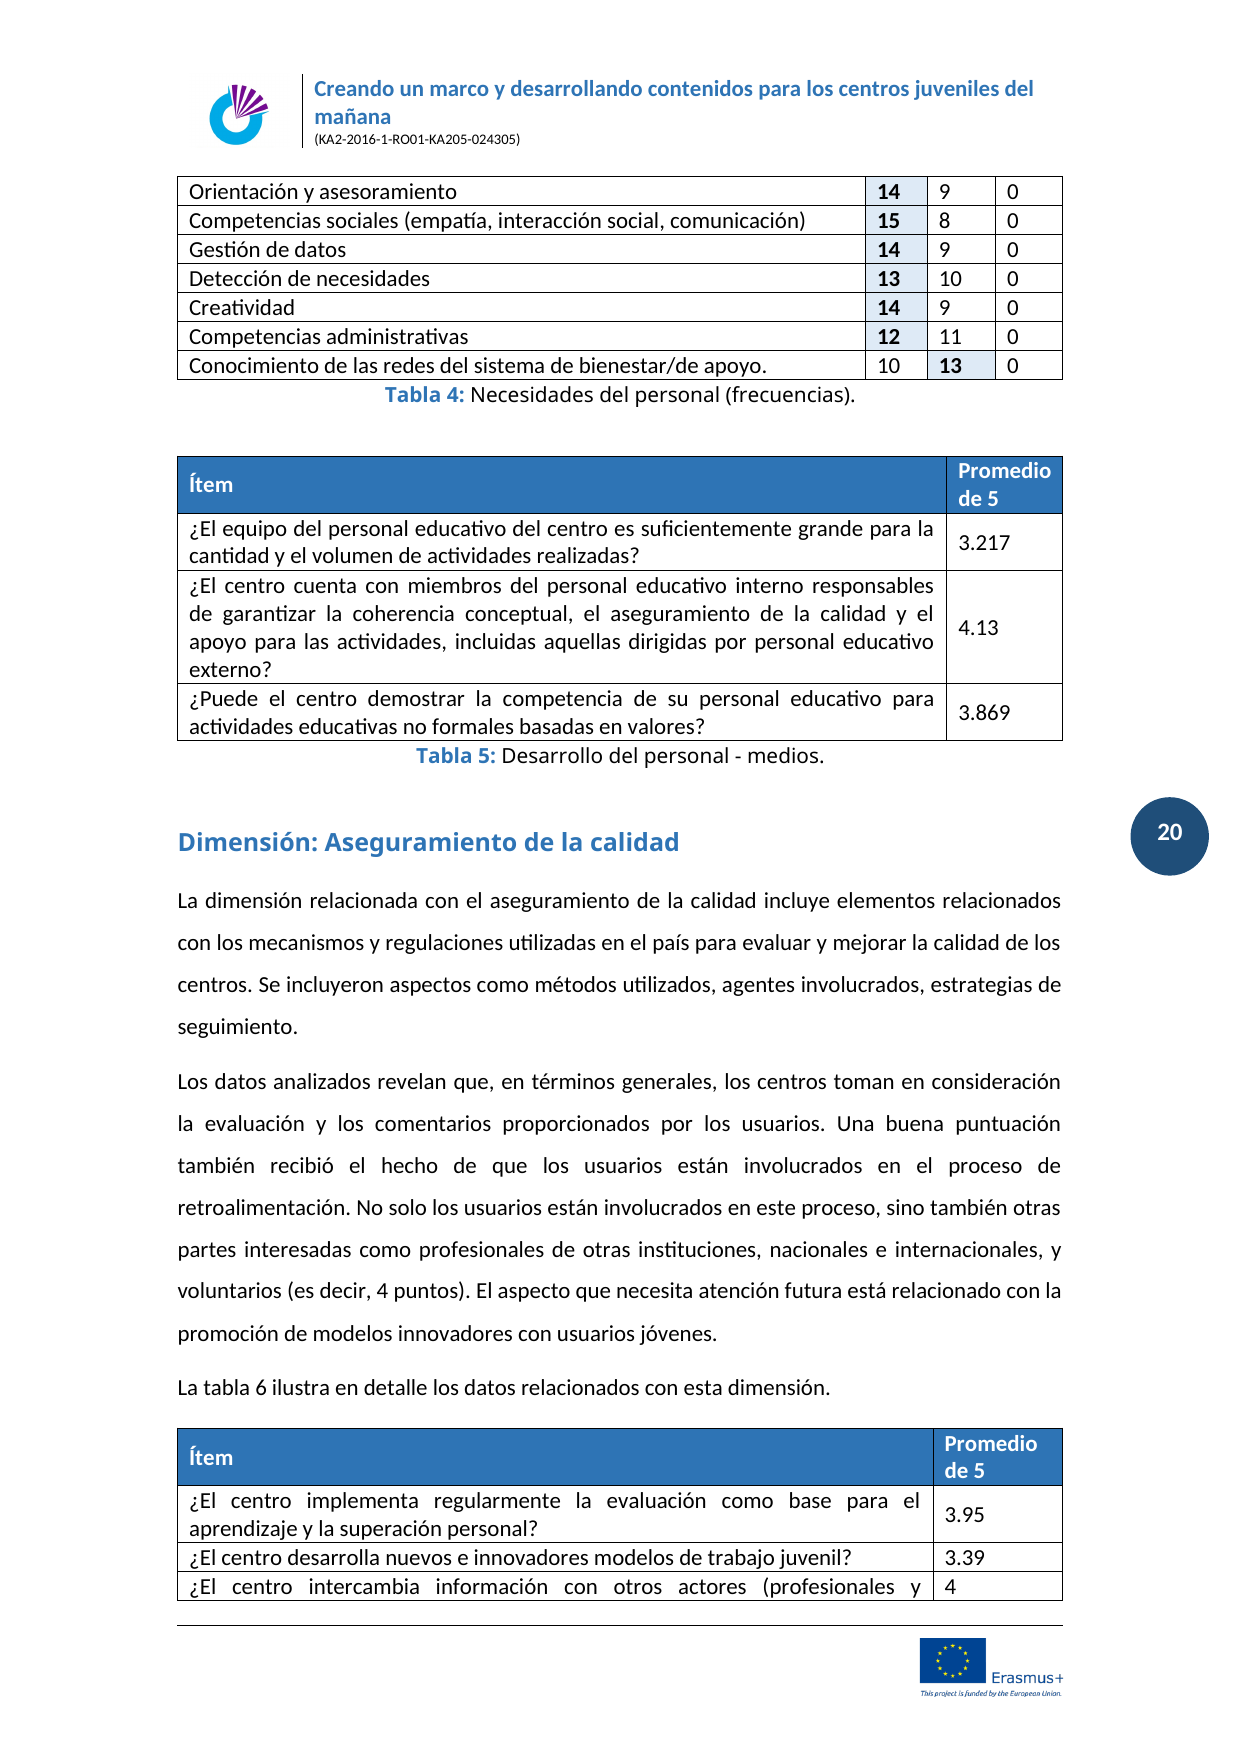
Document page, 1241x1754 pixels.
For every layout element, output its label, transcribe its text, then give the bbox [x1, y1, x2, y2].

table_cell 14 [866, 235, 927, 263]
table_cell 0 [996, 235, 1062, 263]
table_cell 11 [928, 322, 995, 350]
table_cell 12 [866, 322, 927, 350]
table_cell 10 [866, 351, 927, 379]
table_cell 0 [996, 322, 1062, 350]
table_header Promedio de 5 [947, 457, 1062, 513]
table_cell Orientación y asesoramiento [178, 177, 865, 205]
table_cell 0 [996, 351, 1062, 379]
text Tabla 4: Necesidades del personal (frecuencias). [177, 380, 1063, 409]
table_cell 4 [934, 1572, 1062, 1600]
text Tabla 5: Desarrollo del personal - medios. [177, 741, 1063, 769]
table_cell Competencias sociales (empatía, interacción social, comunicación) [178, 206, 865, 234]
table_cell 0 [996, 264, 1062, 292]
table_cell 9 [928, 235, 995, 263]
table_cell Conocimiento de las redes del sistema de bienestar/de apoyo. [178, 351, 865, 379]
table_cell 0 [996, 293, 1062, 321]
table_cell Competencias administrativas [178, 322, 865, 350]
table_header Ítem [178, 457, 946, 513]
table_cell ¿El equipo del personal educativo del centro es suficientemente grande para la cantidad y el volumen de actividades realizadas? [178, 514, 946, 570]
table_cell Gestión de datos [178, 235, 865, 263]
table_cell 14 [866, 293, 927, 321]
table_cell ¿El centro desarrolla nuevos e innovadores modelos de trabajo juvenil? [178, 1543, 933, 1571]
table_cell 3.217 [947, 514, 1062, 570]
table_cell Detección de necesidades [178, 264, 865, 292]
subtitle Dimensión: Aseguramiento de la calidad [177, 824, 1063, 859]
text Los datos analizados revelan que, en términos generales, los centros toman en consideración la evaluación y los comentarios proporcionados por los usuarios. Una buena puntuación también recibió el hecho de que los usuarios están involucrados en el proceso de retroalimentación. No solo los usuarios están involucrados en este proceso, sino también otras partes interesadas como profesionales de otras instituciones, nacionales e internacionales, y voluntarios (es decir, 4 puntos). El aspecto que necesita atención futura está relacionado con la promoción de modelos innovadores con usuarios jóvenes. [177, 1067, 1063, 1347]
table_cell 15 [866, 206, 927, 234]
table_cell 3.95 [934, 1486, 1062, 1542]
table_cell 13 [928, 351, 995, 379]
table_cell 0 [996, 177, 1062, 205]
table_cell Creatividad [178, 293, 865, 321]
table_cell 3.39 [934, 1543, 1062, 1571]
table_cell 4.13 [947, 571, 1062, 683]
text La dimensión relacionada con el aseguramiento de la calidad incluye elementos relacionados con los mecanismos y regulaciones utilizadas en el país para evaluar y mejorar la calidad de los centros. Se incluyeron aspectos como métodos utilizados, agentes involucrados, estrategias de seguimiento. [177, 886, 1063, 1040]
table_cell 14 [866, 177, 927, 205]
table_cell 0 [996, 206, 1062, 234]
table_header Promedio de 5 [934, 1429, 1062, 1485]
text La tabla 6 ilustra en detalle los datos relacionados con esta dimensión. [177, 1373, 1063, 1401]
table_cell 9 [928, 293, 995, 321]
table_cell 3.869 [947, 684, 1062, 740]
picture [919, 1638, 1064, 1697]
picture [188, 73, 291, 148]
table_cell ¿El centro implementa regularmente la evaluación como base para el aprendizaje y la superación personal? [178, 1486, 933, 1542]
table_header Ítem [178, 1429, 933, 1485]
table_cell 13 [866, 264, 927, 292]
table_cell 10 [928, 264, 995, 292]
table_cell ¿El centro cuenta con miembros del personal educativo interno responsables de garantizar la coherencia conceptual, el aseguramiento de la calidad y el apoyo para las actividades, incluidas aquellas dirigidas por personal educativo externo? [178, 571, 946, 683]
table_cell 9 [928, 177, 995, 205]
table_cell 8 [928, 206, 995, 234]
table_cell ¿Puede el centro demostrar la competencia de su personal educativo para actividades educativas no formales basadas en valores? [178, 684, 946, 740]
